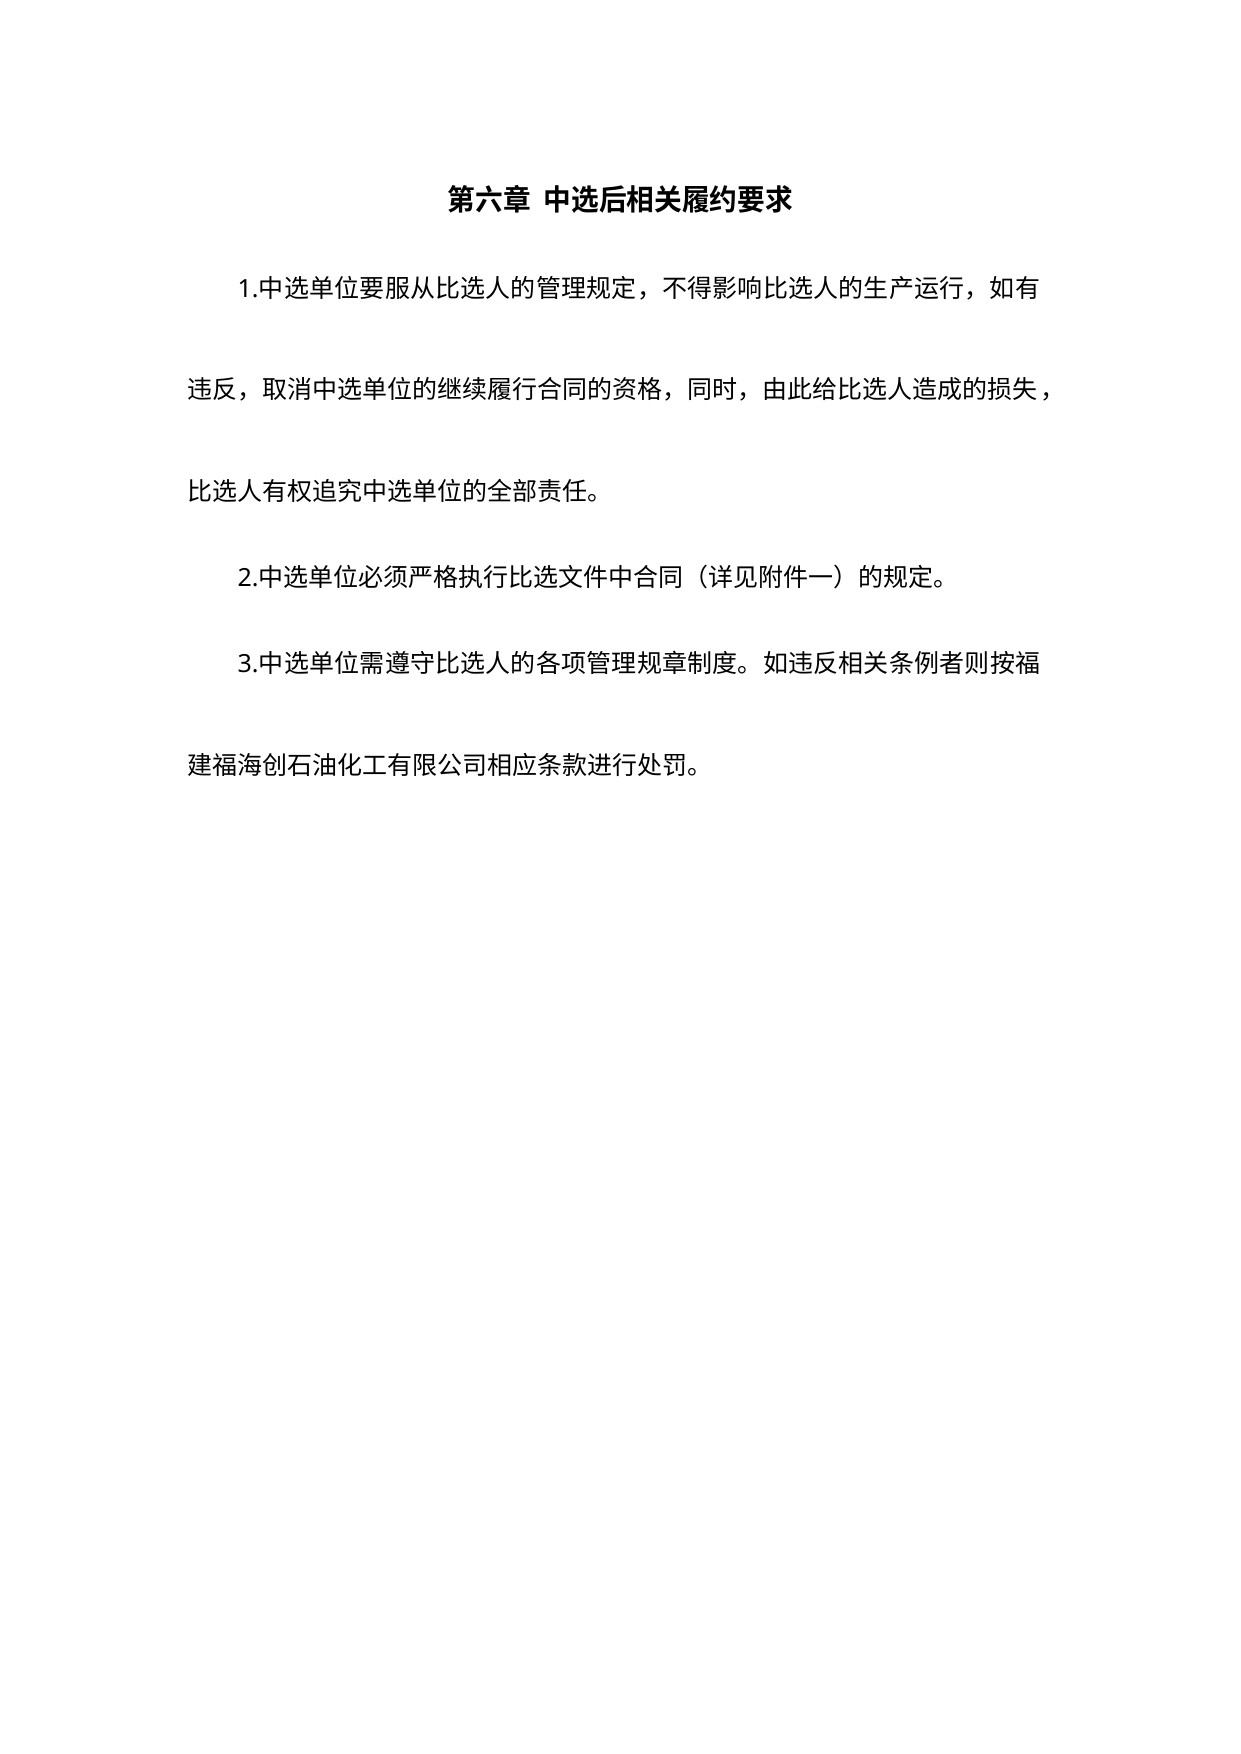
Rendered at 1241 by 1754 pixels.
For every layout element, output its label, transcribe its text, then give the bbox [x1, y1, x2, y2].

text 3.中选单位需遵守比选人的各项管理规章制度。如违反相关条例者则按福建福海创石油化工有限公司相应条款进行处罚。 [187, 628, 1040, 798]
text 第六章 中选后相关履约要求 [187, 163, 1053, 231]
text 2.中选单位必须严格执行比选文件中合同（详见附件一）的规定。 [187, 542, 1040, 610]
text 1.中选单位要服从比选人的管理规定，不得影响比选人的生产运行，如有违反，取消中选单位的继续履行合同的资格，同时，由此给比选人造成的损失，比选人有权追究中选单位的全部责任。 [187, 252, 1040, 524]
